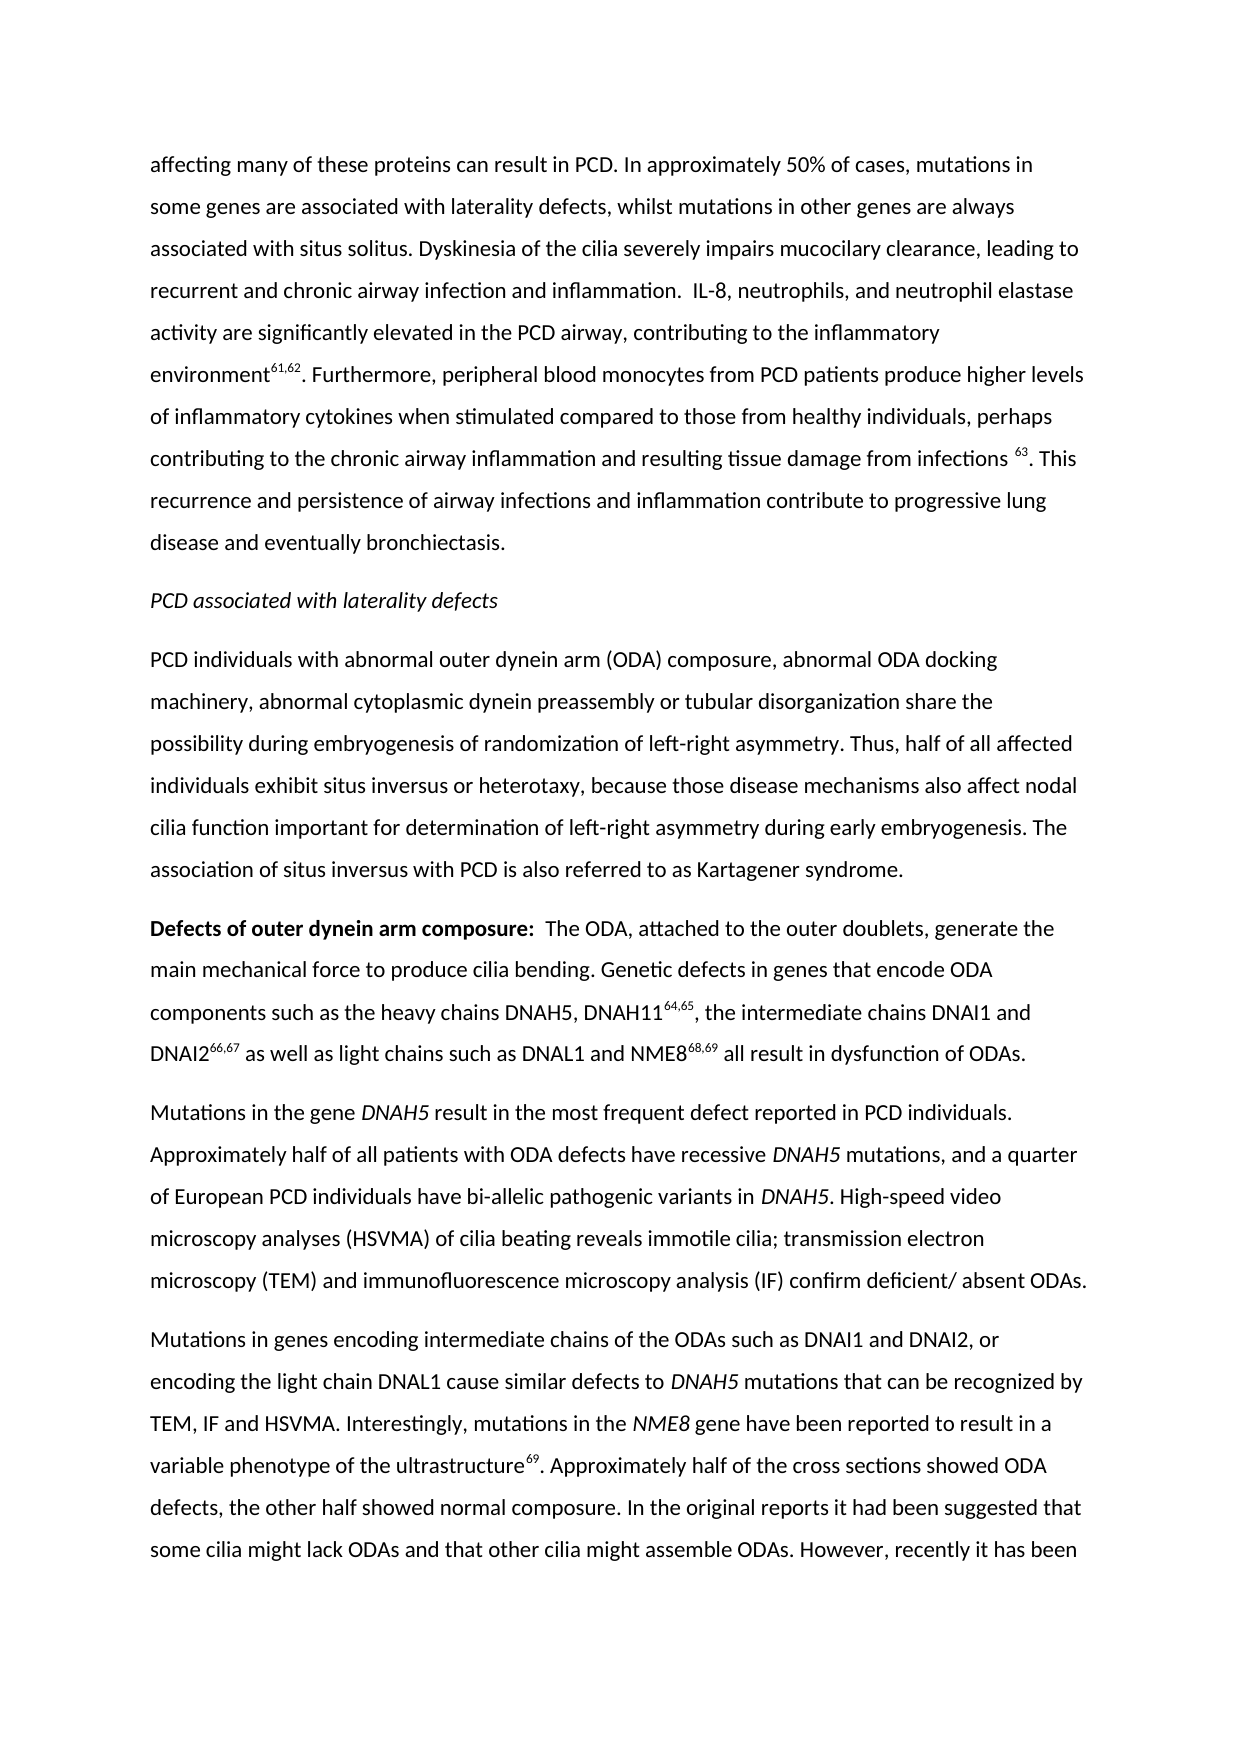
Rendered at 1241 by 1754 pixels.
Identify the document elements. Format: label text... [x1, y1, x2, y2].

text PCD individuals with abnormal outer dynein arm (ODA) composure, abnormal ODA docking machinery, abnormal cytoplasmic dynein preassembly or tubular disorganization share the possibility during embryogenesis of randomization of left-right asymmetry. Thus, half of all affected individuals exhibit situs inversus or heterotaxy, because those disease mechanisms also affect nodal cilia function important for determination of left-right asymmetry during early embryogenesis. The association of situs inversus with PCD is also referred to as Kartagener syndrome. [150, 645, 1090, 883]
text Defects of outer dynein arm composure: The ODA, attached to the outer doublets, generate the main mechanical force to produce cilia bending. Genetic defects in genes that encode ODA components such as the heavy chains DNAH5, DNAH1164,65, the intermediate chains DNAI1 and DNAI266,67 as well as light chains such as DNAL1 and NME868,69 all result in dysfunction of ODAs. [150, 914, 1090, 1068]
text PCD associated with laterality defects [150, 586, 1090, 614]
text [150, 150, 1090, 556]
text Mutations in the gene DNAH5 result in the most frequent defect reported in PCD individuals. Approximately half of all patients with ODA defects have recessive DNAH5 mutations, and a quarter of European PCD individuals have bi-allelic pathogenic variants in DNAH5. High-speed video microscopy analyses (HSVMA) of cilia beating reveals immotile cilia; transmission electron microscopy (TEM) and immunofluorescence microscopy analysis (IF) confirm deficient/ absent ODAs. [150, 1098, 1090, 1294]
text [150, 1325, 1090, 1563]
